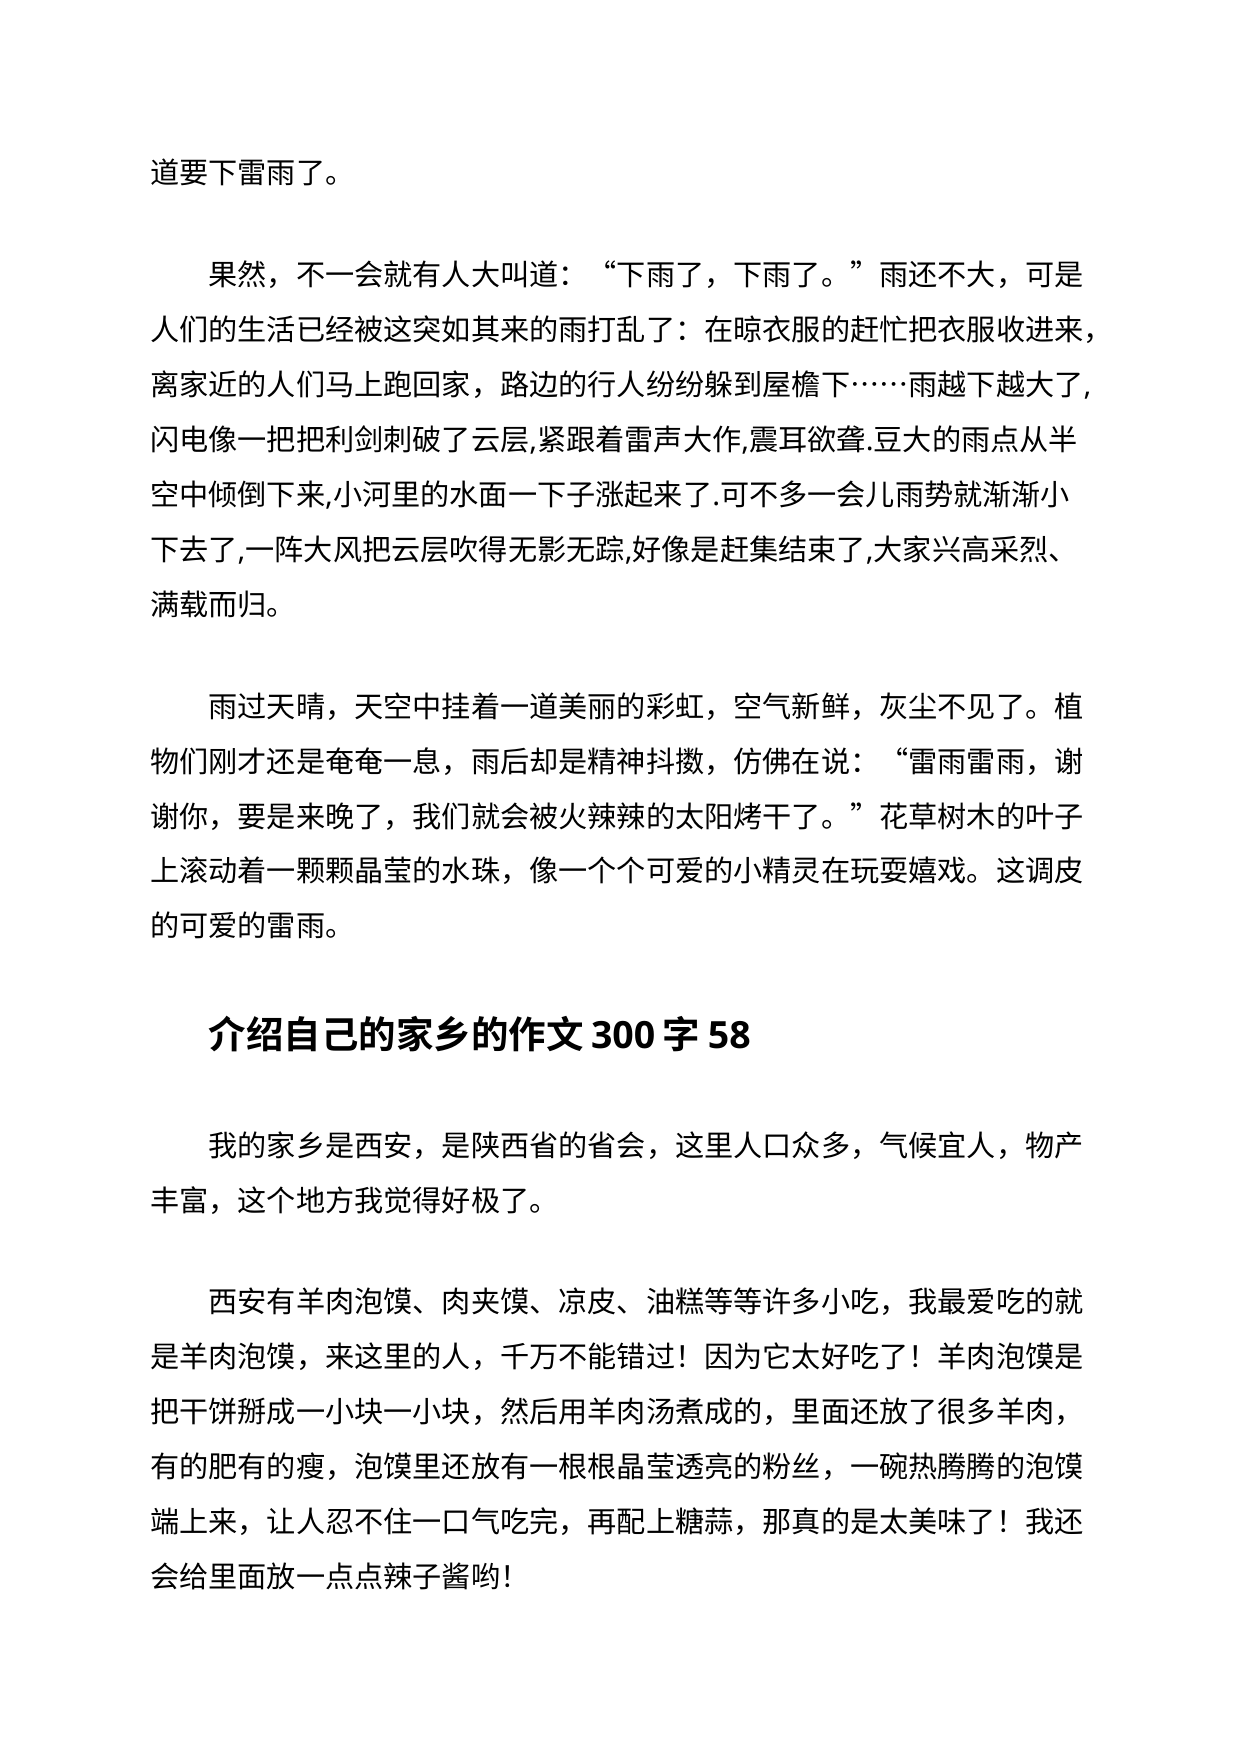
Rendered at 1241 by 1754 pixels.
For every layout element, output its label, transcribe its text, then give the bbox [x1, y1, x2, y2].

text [150, 150, 1090, 192]
text 雨过天晴，天空中挂着一道美丽的彩虹，空气新鲜，灰尘不见了。植物们刚才还是奄奄一息，雨后却是精神抖擞，仿佛在说：“雷雨雷雨，谢谢你，要是来晚了，我们就会被火辣辣的太阳烤干了。”花草树木的叶子上滚动着一颗颗晶莹的水珠，像一个个可爱的小精灵在玩耍嬉戏。这调皮的可爱的雷雨。 [150, 683, 1090, 945]
text 我的家乡是西安，是陕西省的省会，这里人口众多，气候宜人，物产丰富，这个地方我觉得好极了。 [150, 1122, 1090, 1219]
text 介绍自己的家乡的作文300字58 [150, 1005, 1090, 1059]
text 果然，不一会就有人大叫道：“下雨了，下雨了。”雨还不大，可是人们的生活已经被这突如其来的雨打乱了：在晾衣服的赶忙把衣服收进来，离家近的人们马上跑回家，路边的行人纷纷躲到屋檐下……雨越下越大了,闪电像一把把利剑刺破了云层,紧跟着雷声大作,震耳欲聋.豆大的雨点从半空中倾倒下来,小河里的水面一下子涨起来了.可不多一会儿雨势就渐渐小下去了,一阵大风把云层吹得无影无踪,好像是赶集结束了,大家兴高采烈、满载而归。 [150, 252, 1090, 624]
text 西安有羊肉泡馍、肉夹馍、凉皮、油糕等等许多小吃，我最爱吃的就是羊肉泡馍，来这里的人，千万不能错过！因为它太好吃了！羊肉泡馍是把干饼掰成一小块一小块，然后用羊肉汤煮成的，里面还放了很多羊肉，有的肥有的瘦，泡馍里还放有一根根晶莹透亮的粉丝，一碗热腾腾的泡馍端上来，让人忍不住一口气吃完，再配上糖蒜，那真的是太美味了！我还会给里面放一点点辣子酱哟！ [150, 1279, 1090, 1596]
